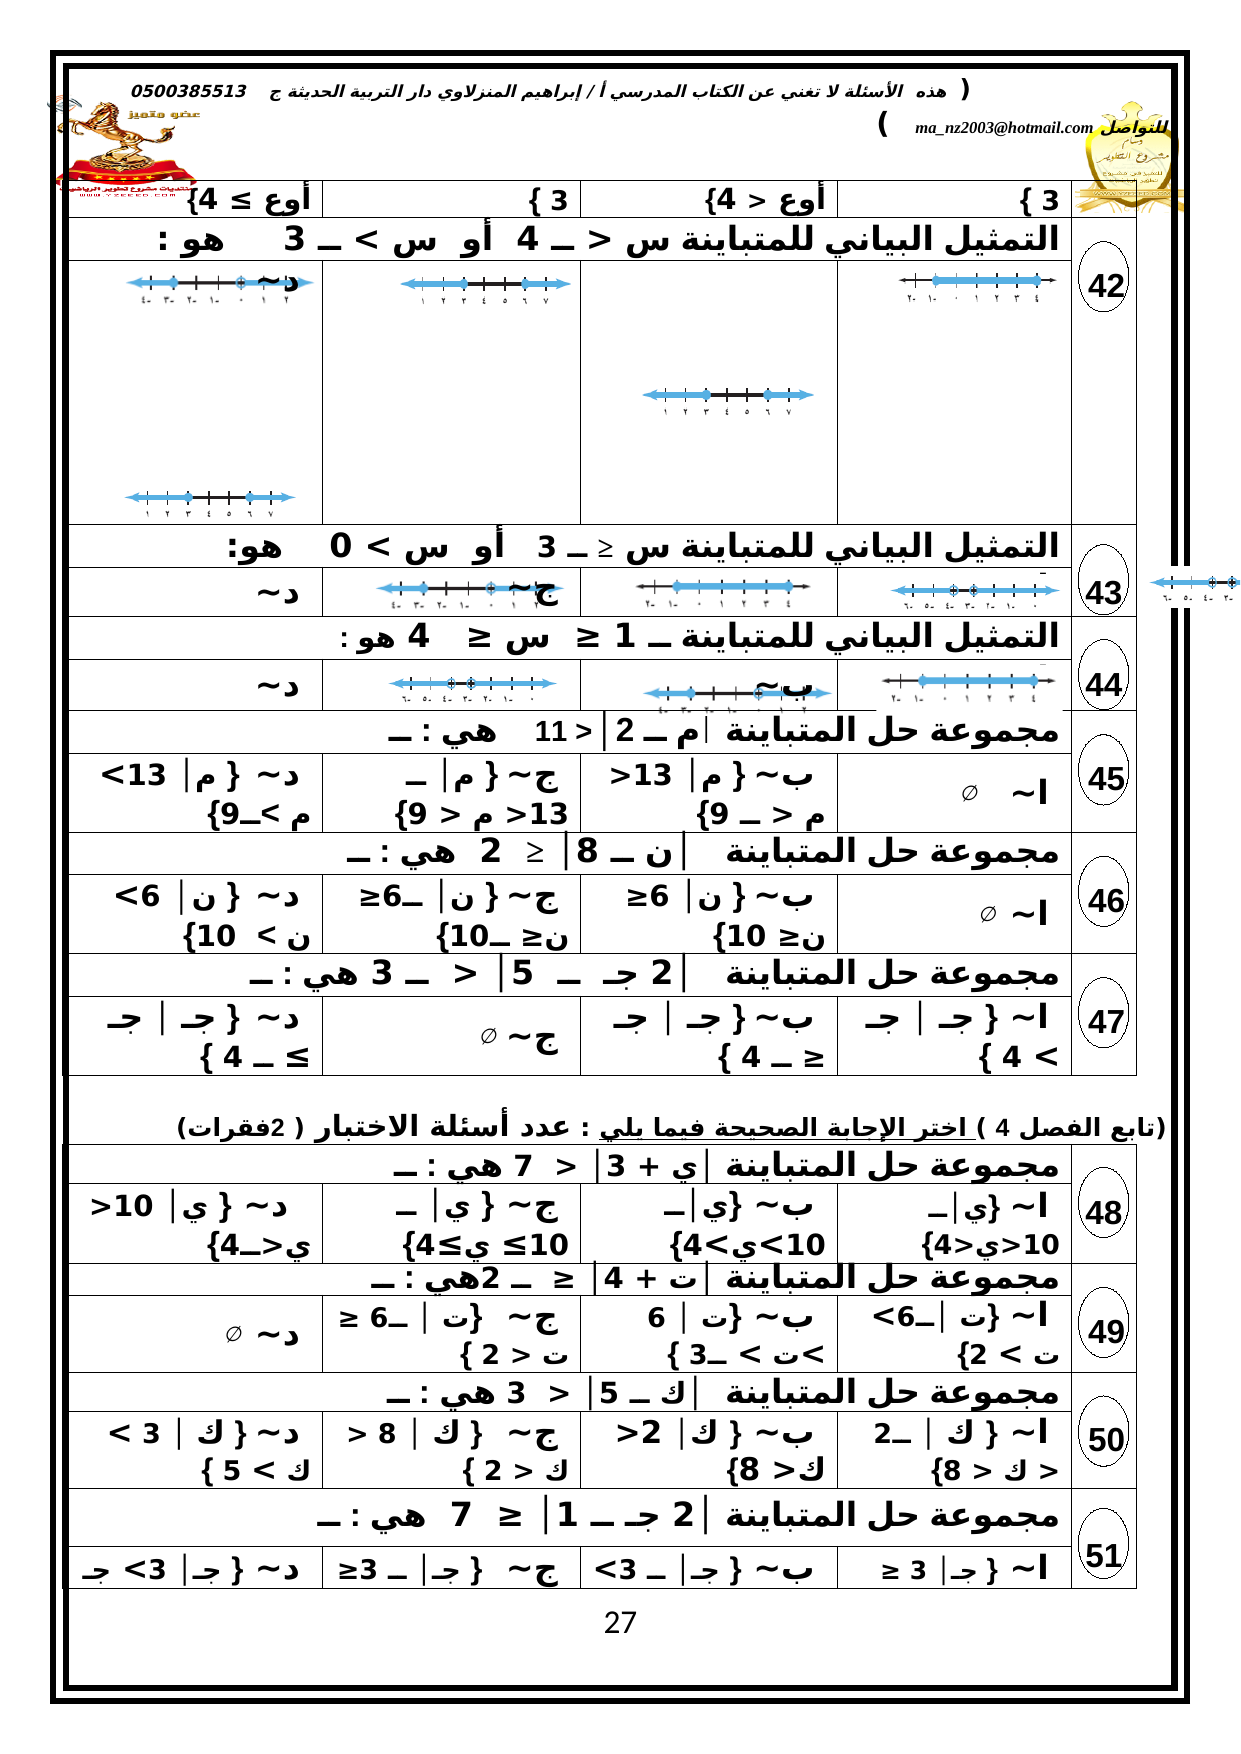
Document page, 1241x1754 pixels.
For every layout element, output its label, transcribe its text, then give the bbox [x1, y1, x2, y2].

table_cell د~ { ك │ 3 > ك > 5 } [69, 1412, 322, 1488]
picture [69, 93, 208, 180]
table_cell مجموعة حل المتباينة │ك ــ 5│ < 3 هي : ــ [69, 1373, 1071, 1411]
picture [1145, 566, 1241, 608]
table_cell ا~ { ك │ ــ2 < ك < 8} [838, 1412, 1071, 1488]
table_cell ج~ [323, 261, 580, 524]
table_cell ا~ { جـ │ جـ > 4 } [838, 997, 1071, 1075]
table_cell ب~ { جـ │ جـ ≤ ــ 4 } [581, 997, 837, 1075]
table_cell ج~ { م│ ــ 13< م < 9} [323, 754, 580, 832]
picture [630, 571, 818, 616]
table_cell د~ { ع│ع < 3 أوع ≥ 4} [69, 181, 322, 217]
table_cell ج~ [323, 568, 580, 616]
table_cell ا~ {ي│ــ 10<ي<4} [838, 1184, 1071, 1263]
table_cell ب~ {ي│ــ 10>ي>4} [581, 1184, 837, 1263]
table_cell 44 [1072, 617, 1136, 710]
table_cell ب~ { جـ│ ــ 3> جـ > 4} [581, 1547, 837, 1588]
table_cell 45 [1072, 711, 1136, 832]
picture [1075, 100, 1171, 213]
picture [56, 93, 63, 199]
table_cell ج~ { جـ│ ــ 3≤ جـ ≤ 4} [323, 1547, 580, 1588]
table_cell ب~ [581, 568, 837, 616]
table_cell ج~ { ي│ ــ 10≥ ي≥4} [323, 1184, 580, 1263]
table_cell د~ [69, 660, 322, 710]
table_header 48 [1072, 1145, 1136, 1263]
table_cell مجموعة حل المتباينة م ــ 2│< 11 هي : ــ [69, 711, 1071, 753]
table_cell ا~ [838, 754, 1071, 832]
table_cell د~ [69, 261, 322, 524]
picture [1075, 181, 1136, 213]
table_cell ب~ { ن│ 6≤ ن≤ 10} [581, 875, 837, 953]
table_cell ج~ [323, 660, 580, 710]
table_cell مجموعة حل المتباينة │2 جـ ــ 5│ < ــ 3 هي : ــ [69, 954, 1071, 996]
table_cell مجموعة حل المتباينة │2 جـ ــ 1│ ≤ 7 هي : ــ [69, 1489, 1071, 1546]
table_cell 46 [1072, 833, 1136, 953]
table_cell ب~ { ك│ 2< ك< 8} [581, 1412, 837, 1488]
table_cell د~ { جـ │ جـ ≥ ــ 4 } [69, 997, 322, 1075]
table_cell 47 [1072, 954, 1136, 1075]
table_cell مجموعة حل المتباينة │ت + 4│ ≤ ــ 2هي : ــ [596, 1264, 706, 1294]
table_cell ب~ [581, 660, 837, 710]
table_cell مجموعة حل المتباينة │ن ــ 8│ ≤ 2 هي : ــ [69, 833, 1071, 874]
picture [893, 265, 1063, 311]
text (تابع الفصل 4 ) اختر الإجابة الصحيحة فيما يلي : عدد أسئلة الاختبار ( 2فقرات) [74, 1110, 1167, 1144]
table_cell ا~ { جـ│ 3 ≤ جـ ≤ ــ 4} [838, 1547, 1071, 1588]
table_cell مجموعة حل المتباينة │ت + 4│ ≤ ــ 2هي : ــ [69, 1264, 594, 1294]
picture [45, 93, 50, 199]
table_cell 50 [1072, 1373, 1136, 1488]
table_cell ج~ { ك │ 8 < ك < 2 } [323, 1412, 580, 1488]
table_cell ج~ { ع│ع < ــ3 } [323, 181, 580, 217]
table_cell د~ { جـ│ 3> جـ > ــ 4} [69, 1547, 322, 1588]
table_cell ا~ [838, 875, 1071, 953]
table_header مجموعة حل المتباينة │ي + 3│ < 7 هي : ــ [69, 1145, 1071, 1183]
table_cell 51 [1072, 1489, 1136, 1588]
table_cell د~ { م│ 13> م >ــ9} [69, 754, 322, 832]
table_cell ج~ {ت │ ــ6 ≤ ت < 2 } [323, 1296, 580, 1372]
table_cell 49 [1072, 1264, 1136, 1372]
table_cell د~ [69, 568, 322, 616]
picture [876, 665, 1063, 711]
table_cell د~ { ن│ 6> ن > 10} [69, 875, 322, 953]
table_cell ا~ [838, 660, 1071, 710]
table_cell 43 [1072, 525, 1136, 616]
table_cell ا~ { ع│ع > ــ 3 } [838, 181, 1071, 217]
picture [887, 574, 1063, 616]
table_cell ج~ [323, 997, 580, 1075]
table_cell د~ [69, 1296, 322, 1372]
picture [384, 667, 560, 709]
table_cell التمثيل البياني للمتباينة ــ 1 ≤ س ≤ 4 هو : [69, 617, 1071, 658]
picture [118, 486, 303, 524]
table_cell التمثيل البياني للمتباينة س < ــ 4 أو س > ــ 3 هو : [69, 218, 1071, 260]
table_cell ا~ {ت │ــ6> ت > 2} [838, 1296, 1071, 1372]
table_cell د~ { ي│ 10< ي<ــ4} [69, 1184, 322, 1263]
table_cell ا~ [838, 568, 1071, 616]
table_cell ج~ { ن│ ــ6≤ ن≤ ــ10} [323, 875, 580, 953]
table_cell ب~ { ع│ع> 3 أوع < 4} [581, 181, 837, 217]
table_cell ا~ [838, 261, 1071, 524]
table_cell ب~ { م│ 13< م < ــ 9} [581, 754, 837, 832]
picture [1178, 100, 1184, 213]
table_cell 42 [1072, 218, 1136, 524]
table_cell التمثيل البياني للمتباينة س ≤ ــ 3 أو س > 0 هو: [69, 525, 1071, 567]
table_cell ب~ [581, 261, 837, 524]
table_cell ب~ {ت │ 6 >ت > ــ3 } [581, 1296, 837, 1372]
picture [636, 383, 822, 422]
picture [394, 272, 579, 311]
table_cell مجموعة حل المتباينة │ت + 4│ ≤ ــ 2هي : ــ [708, 1264, 1071, 1294]
